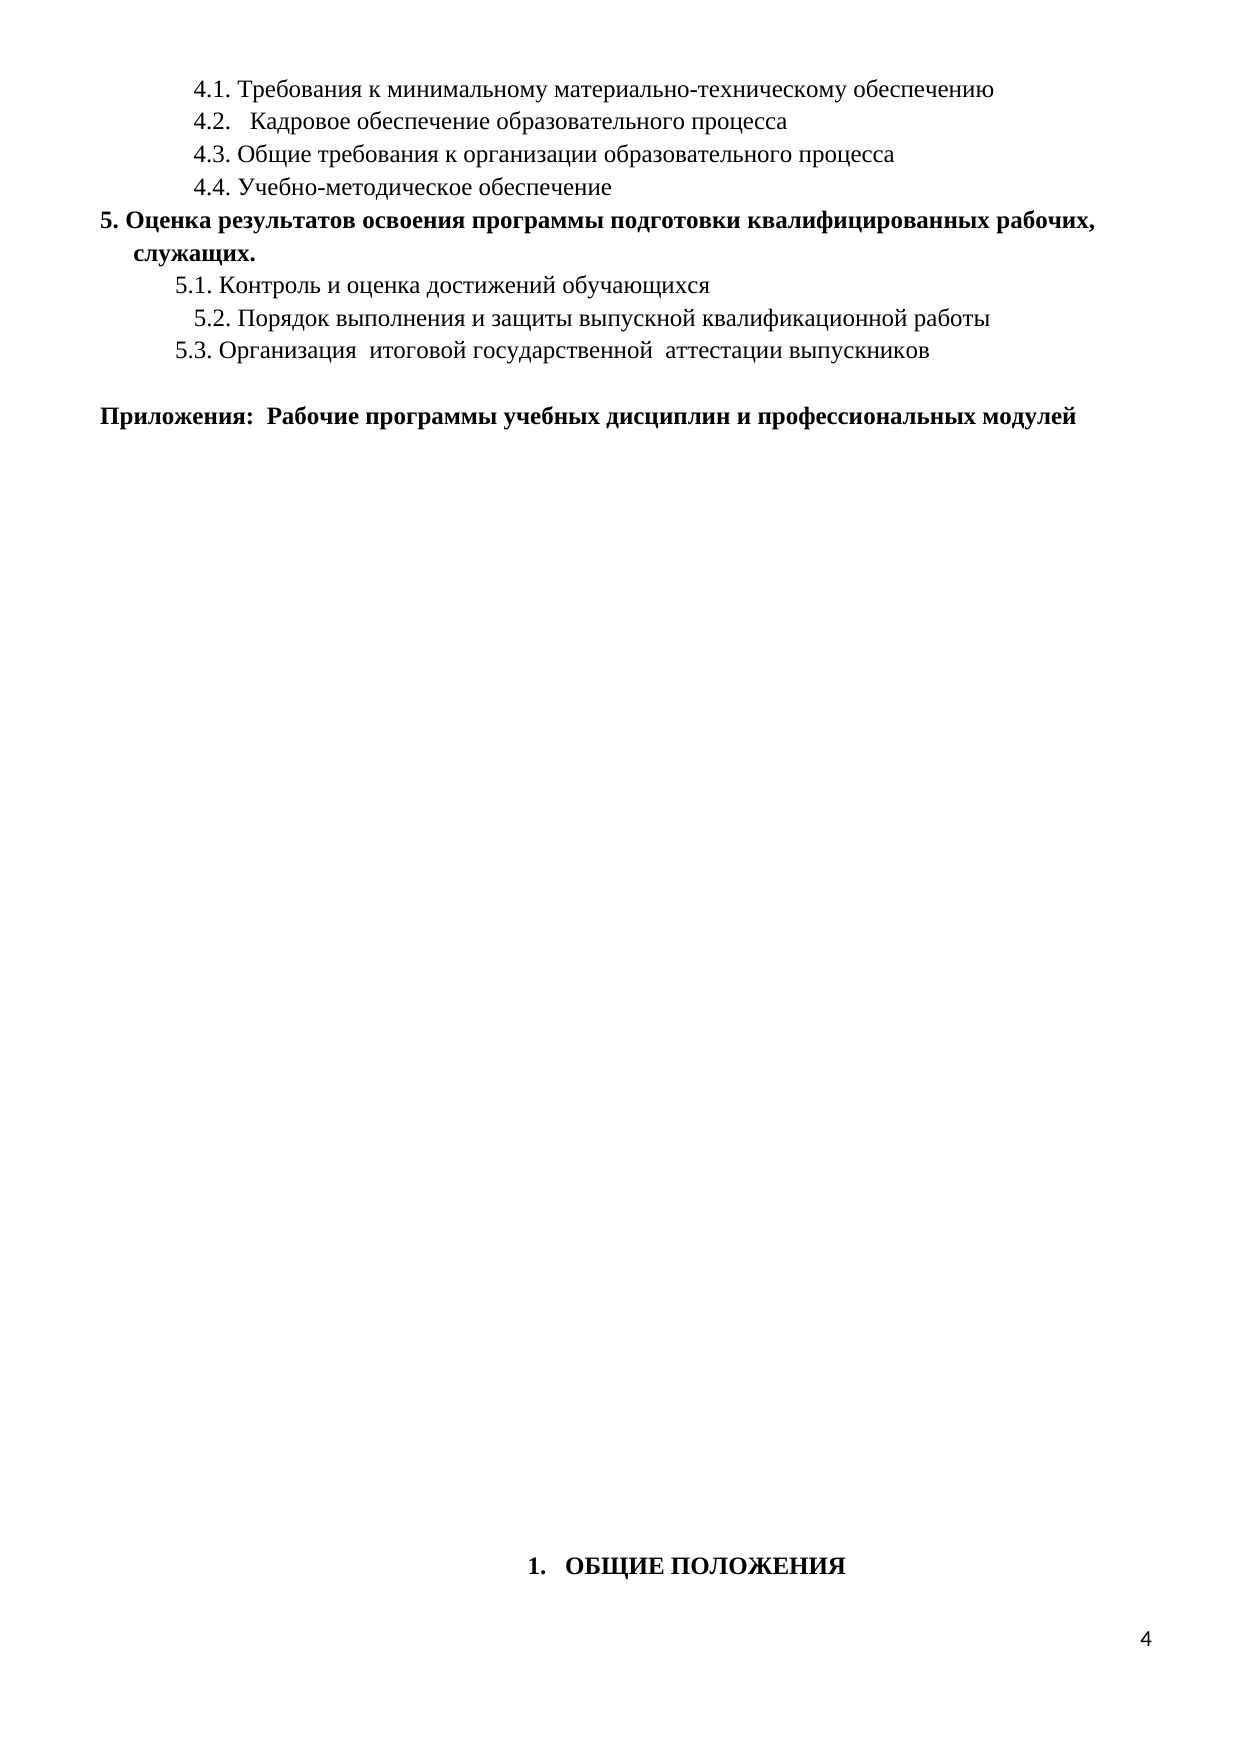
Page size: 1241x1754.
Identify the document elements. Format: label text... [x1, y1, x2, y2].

table_cell 5.2. Порядок выполнения и защиты выпускной квалификационной работы [89, 303, 1107, 336]
list ОБЩИЕ ПОЛОЖЕНИЯ [222, 1551, 1152, 1580]
table_cell 5.3. Организация итоговой государственной аттестации выпускников [89, 336, 1107, 368]
table_cell Приложения: Рабочие программы учебных дисциплин и профессиональных модулей [89, 368, 1107, 434]
table_cell 4.1. Требования к минимальному материально-техническому обеспечению [89, 74, 1107, 106]
table_cell 5. Оценка результатов освоения программы подготовки квалифицированных рабочих, служащих. [89, 205, 1107, 270]
table_cell 4.2. Кадровое обеспечение образовательного процесса [89, 106, 1107, 139]
table_cell 5.1. Контроль и оценка достижений обучающихся [89, 270, 1107, 303]
table_cell 4.3. Общие требования к организации образовательного процесса 4.4. Учебно-методическое обеспечение [89, 139, 1107, 205]
